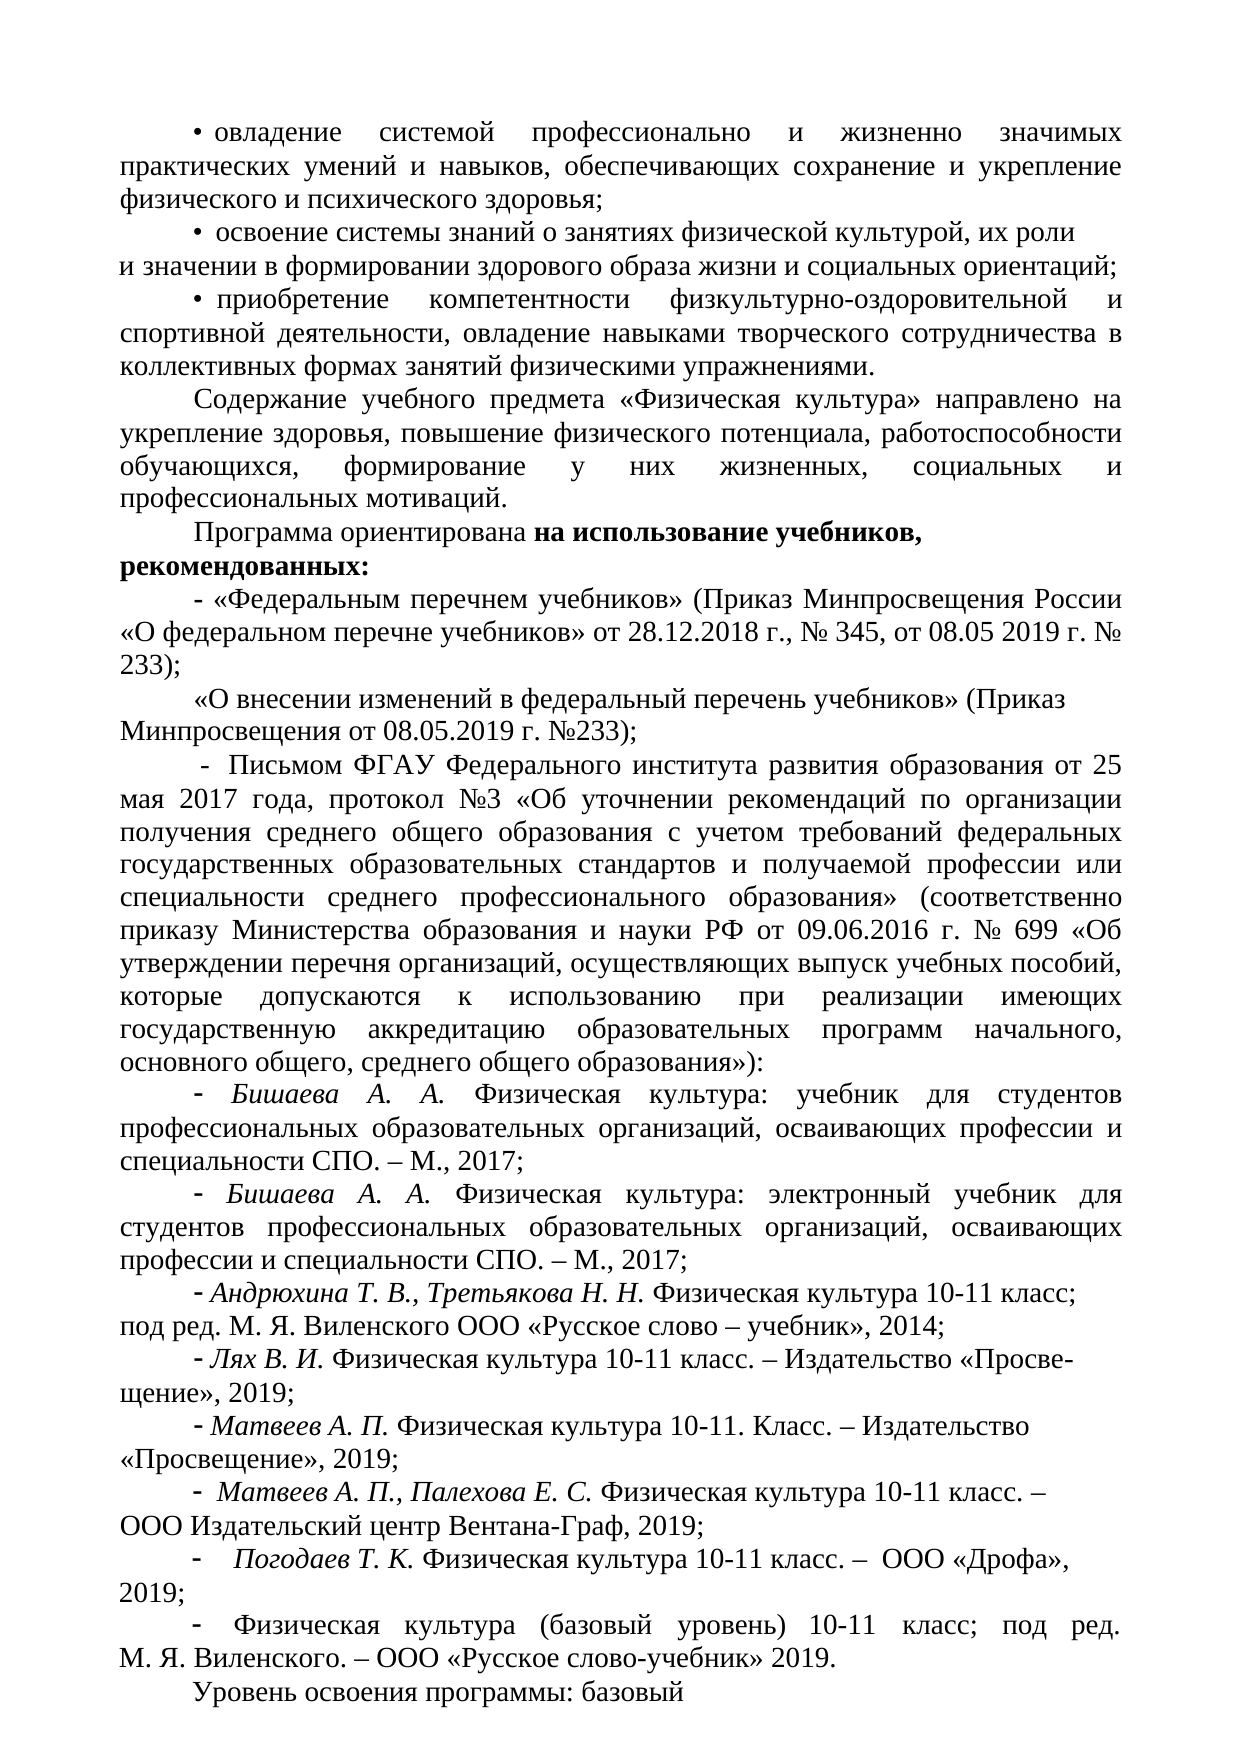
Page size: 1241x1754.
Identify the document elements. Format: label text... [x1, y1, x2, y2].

text Содержание учебного предмета «Физическая культура» направлено на укрепление здоровья, повышение физического потенциала, работоспособности обучающихся, формирование у них жизненных, социальных и профессиональных мотиваций. [119, 383, 1123, 514]
text  Погодаев Т. К. Физическая культура 10-11 класс. – ООО «Дрофа», [192, 1541, 1123, 1575]
text «О внесении изменений в федеральный перечень учебников» (Приказ Минпросвещения от 08.05.2019 г. №233); [119, 682, 1121, 747]
text М. Я. Виленского. – ООО «Русское слово-учебник» 2019. [119, 1641, 1123, 1674]
text ООО Издательский центр Вентана-Граф, 2019; [119, 1508, 1123, 1541]
text 2019; [119, 1575, 1123, 1609]
text  Бишаева А. А. Физическая культура: электронный учебник для студентов профессиональных образовательных организаций, осваивающих профессии и специальности СПО. – М., 2017; [119, 1177, 1123, 1276]
text  Матвеев А. П. Физическая культура 10-11. Класс. – Издательство «Просвещение», 2019; [119, 1409, 1123, 1475]
list освоение системы знаний о занятиях физической культурой, их роли [192, 214, 1123, 248]
text Уровень освоения программы: базовый [192, 1674, 1123, 1708]
text  Лях В. И. Физическая культура 10-11 класс. – Издательство «Просве-щение», 2019; [119, 1342, 1123, 1409]
text Программа ориентирована на использование учебников, рекомендованных: [119, 516, 1123, 581]
text  Физическая культура (базовый уровень) 10-11 класс; под ред. [192, 1609, 1123, 1641]
list Письмом ФГАУ Федерального института развития образования от 25 мая 2017 года, протокол №3 «Об уточнении рекомендаций по организации получения среднего общего образования с учетом требований федеральных государственных образовательных стандартов и получаемой профессии или специальности среднего профессионального образования» (соответственно приказу Министерства образования и науки РФ от 09.06.2016 г. № 699 «Об утверждении перечня организаций, осуществляющих выпуск учебных пособий, которые допускаются к использованию при реализации имеющих государственную аккредитацию образовательных программ начального, основного общего, среднего общего образования»): [119, 748, 1123, 1078]
text - «Федеральным перечнем учебников» (Приказ Минпросвещения России «О федеральном перечне учебников» от 28.12.2018 г., № 345, от 08.05 2019 г. № 233); [119, 582, 1123, 681]
text  Бишаева А. А. Физическая культура: учебник для студентов профессиональных образовательных организаций, осваивающих профессии и специальности СПО. – М., 2017; [119, 1078, 1123, 1176]
text  Андрюхина Т. В., Третьякова Н. Н. Физическая культура 10-11 класс; под ред. М. Я. Виленского ООО «Русское слово – учебник», 2014; [119, 1276, 1123, 1342]
list значении в формировании здорового образа жизни и социальных ориентаций; [119, 248, 1123, 281]
text  Матвеев А. П., Палехова Е. С. Физическая культура 10-11 класс. – [192, 1475, 1123, 1508]
list овладение системой профессионально и жизненно значимых практических умений и навыков, обеспечивающих сохранение и укрепление физического и психического здоровья; [119, 116, 1123, 214]
list приобретение компетентности физкультурно-оздоровительной и спортивной деятельности, овладение навыками творческого сотрудничества в коллективных формах занятий физическими упражнениями. [119, 283, 1123, 381]
